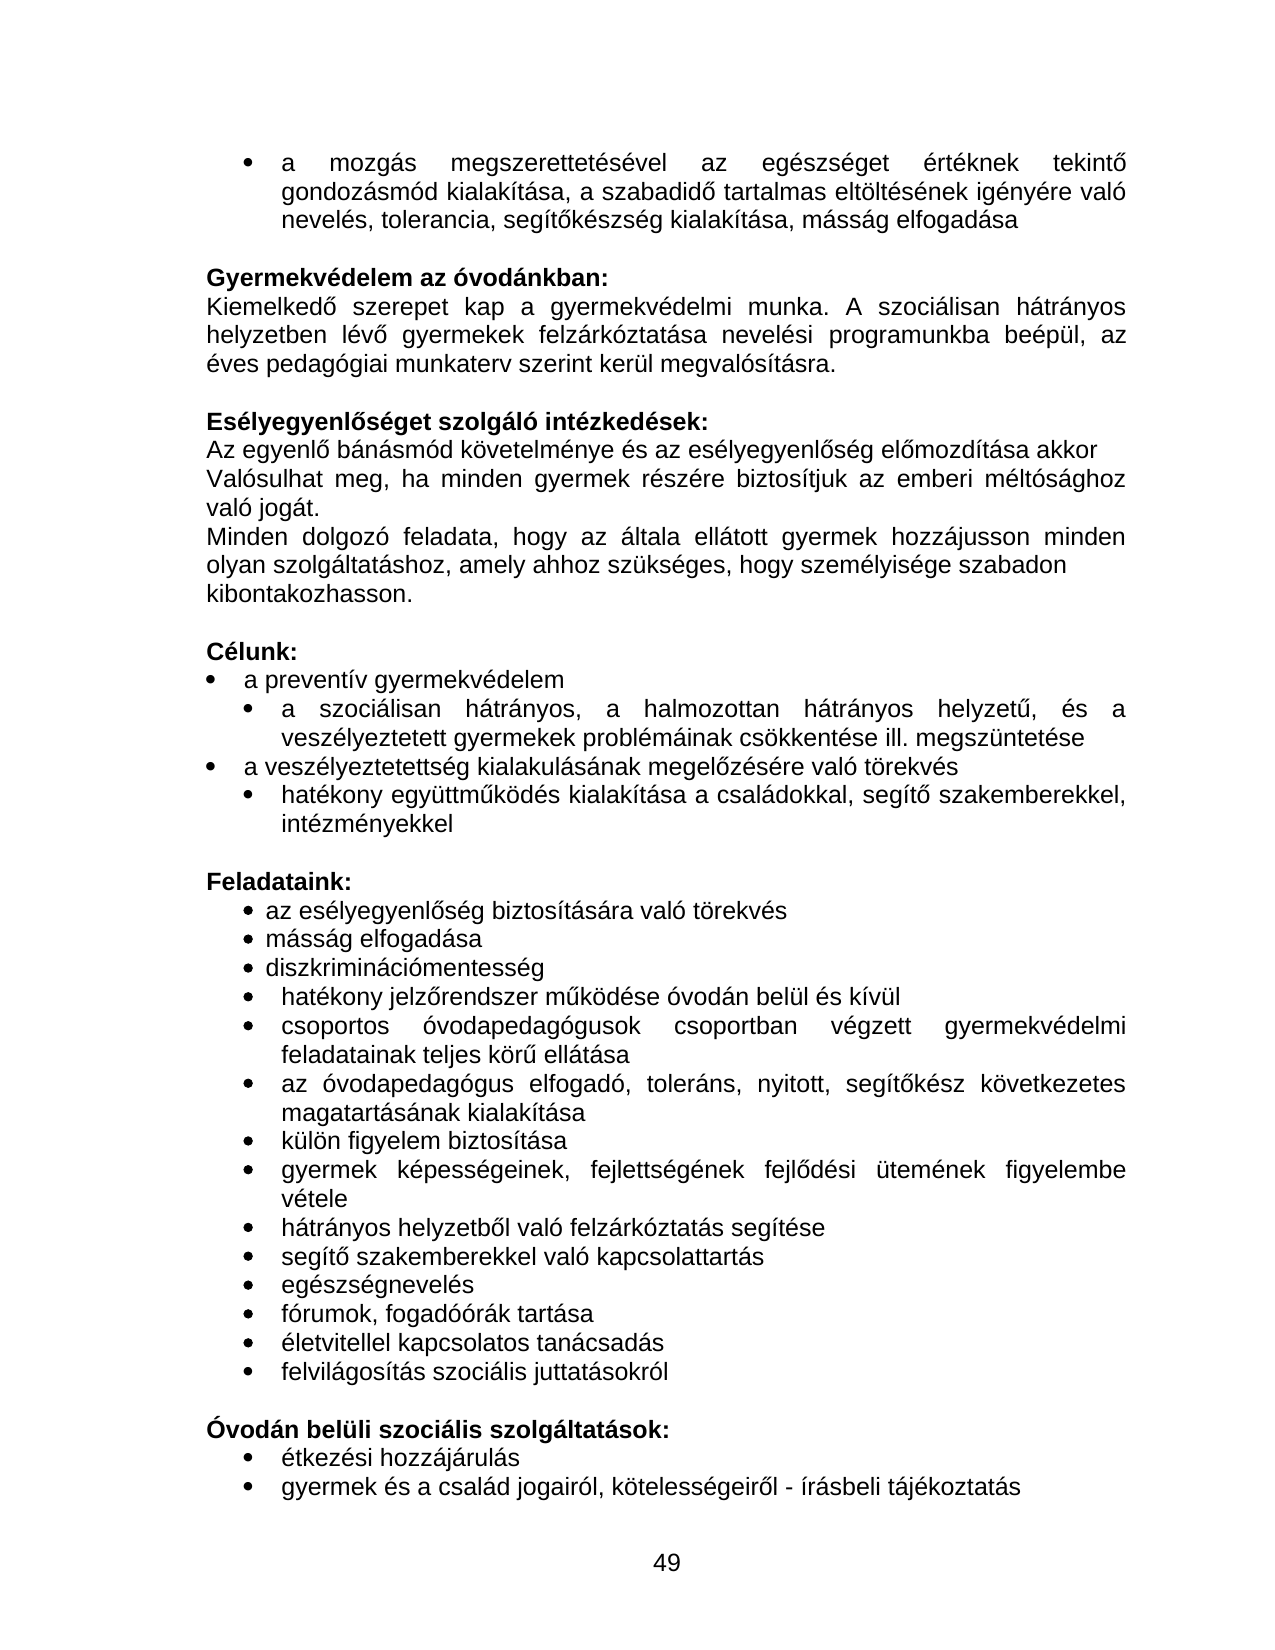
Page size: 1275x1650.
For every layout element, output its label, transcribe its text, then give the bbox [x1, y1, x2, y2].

list életvitellel kapcsolatos tanácsadás [244, 1328, 1127, 1357]
list hatékony jelzőrendszer működése óvodán belül és kívül [244, 982, 1127, 1011]
text Valósulhat meg, ha minden gyermek részére biztosítjuk az emberi méltósághoz való jogát. [206, 464, 1127, 521]
list felvilágosítás szociális juttatásokról [244, 1357, 1127, 1386]
list az óvodapedagógus elfogadó, toleráns, nyitott, segítőkész következetes magatartásának kialakítása [244, 1069, 1127, 1126]
list egészségnevelés [244, 1270, 1127, 1299]
list másság elfogadása [244, 924, 1127, 953]
list fórumok, fogadóórák tartása [244, 1299, 1127, 1328]
text Feladataink: [206, 867, 1127, 896]
list csoportos óvodapedagógusok csoportban végzett gyermekvédelmi feladatainak teljes körű ellátása [244, 1011, 1127, 1069]
text Az egyenlő bánásmód követelménye és az esélyegyenlőség előmozdítása akkor [206, 435, 1127, 464]
list a mozgás megszerettetésével az egészséget értéknek tekintő gondozásmód kialakítása, a szabadidő tartalmas eltöltésének igényére való nevelés, tolerancia, segítőkészség kialakítása, másság elfogadása [244, 148, 1127, 234]
list hátrányos helyzetből való felzárkóztatás segítése [244, 1213, 1127, 1242]
list gyermek képességeinek, fejlettségének fejlődési ütemének figyelembe vétele [244, 1155, 1127, 1213]
text kibontakozhasson. [206, 579, 1127, 608]
list az esélyegyenlőség biztosítására való törekvés [244, 896, 1127, 924]
list diszkriminációmentesség [244, 953, 1127, 982]
text Kiemelkedő szerepet kap a gyermekvédelmi munka. A szociálisan hátrányos helyzetben lévő gyermekek felzárkóztatása nevelési programunkba beépül, az éves pedagógiai munkaterv szerint kerül megvalósításra. [206, 291, 1127, 378]
text Minden dolgozó feladata, hogy az általa ellátott gyermek hozzájusson minden olyan szolgáltatáshoz, amely ahhoz szükséges, hogy személyisége szabadon [206, 521, 1127, 579]
text Esélyegyenlőséget szolgáló intézkedések: [206, 406, 1127, 435]
list külön figyelem biztosítása [244, 1126, 1127, 1155]
list hatékony együttműködés kialakítása a családokkal, segítő szakemberekkel, intézményekkel [244, 781, 1127, 838]
list a veszélyeztetettség kialakulásának megelőzésére való törekvés [206, 752, 1127, 781]
list segítő szakemberekkel való kapcsolattartás [244, 1242, 1127, 1270]
list a preventív gyermekvédelem [206, 665, 1127, 694]
text Gyermekvédelem az óvodánkban: [206, 263, 1127, 291]
list étkezési hozzájárulás [244, 1443, 1127, 1472]
list a szociálisan hátrányos, a halmozottan hátrányos helyzetű, és a veszélyeztetett gyermekek problémáinak csökkentése ill. megszüntetése [244, 694, 1127, 752]
text Óvodán belüli szociális szolgáltatások: [206, 1414, 1127, 1443]
list gyermek és a család jogairól, kötelességeiről - írásbeli tájékoztatás [244, 1472, 1127, 1501]
text Célunk: [206, 636, 1127, 665]
